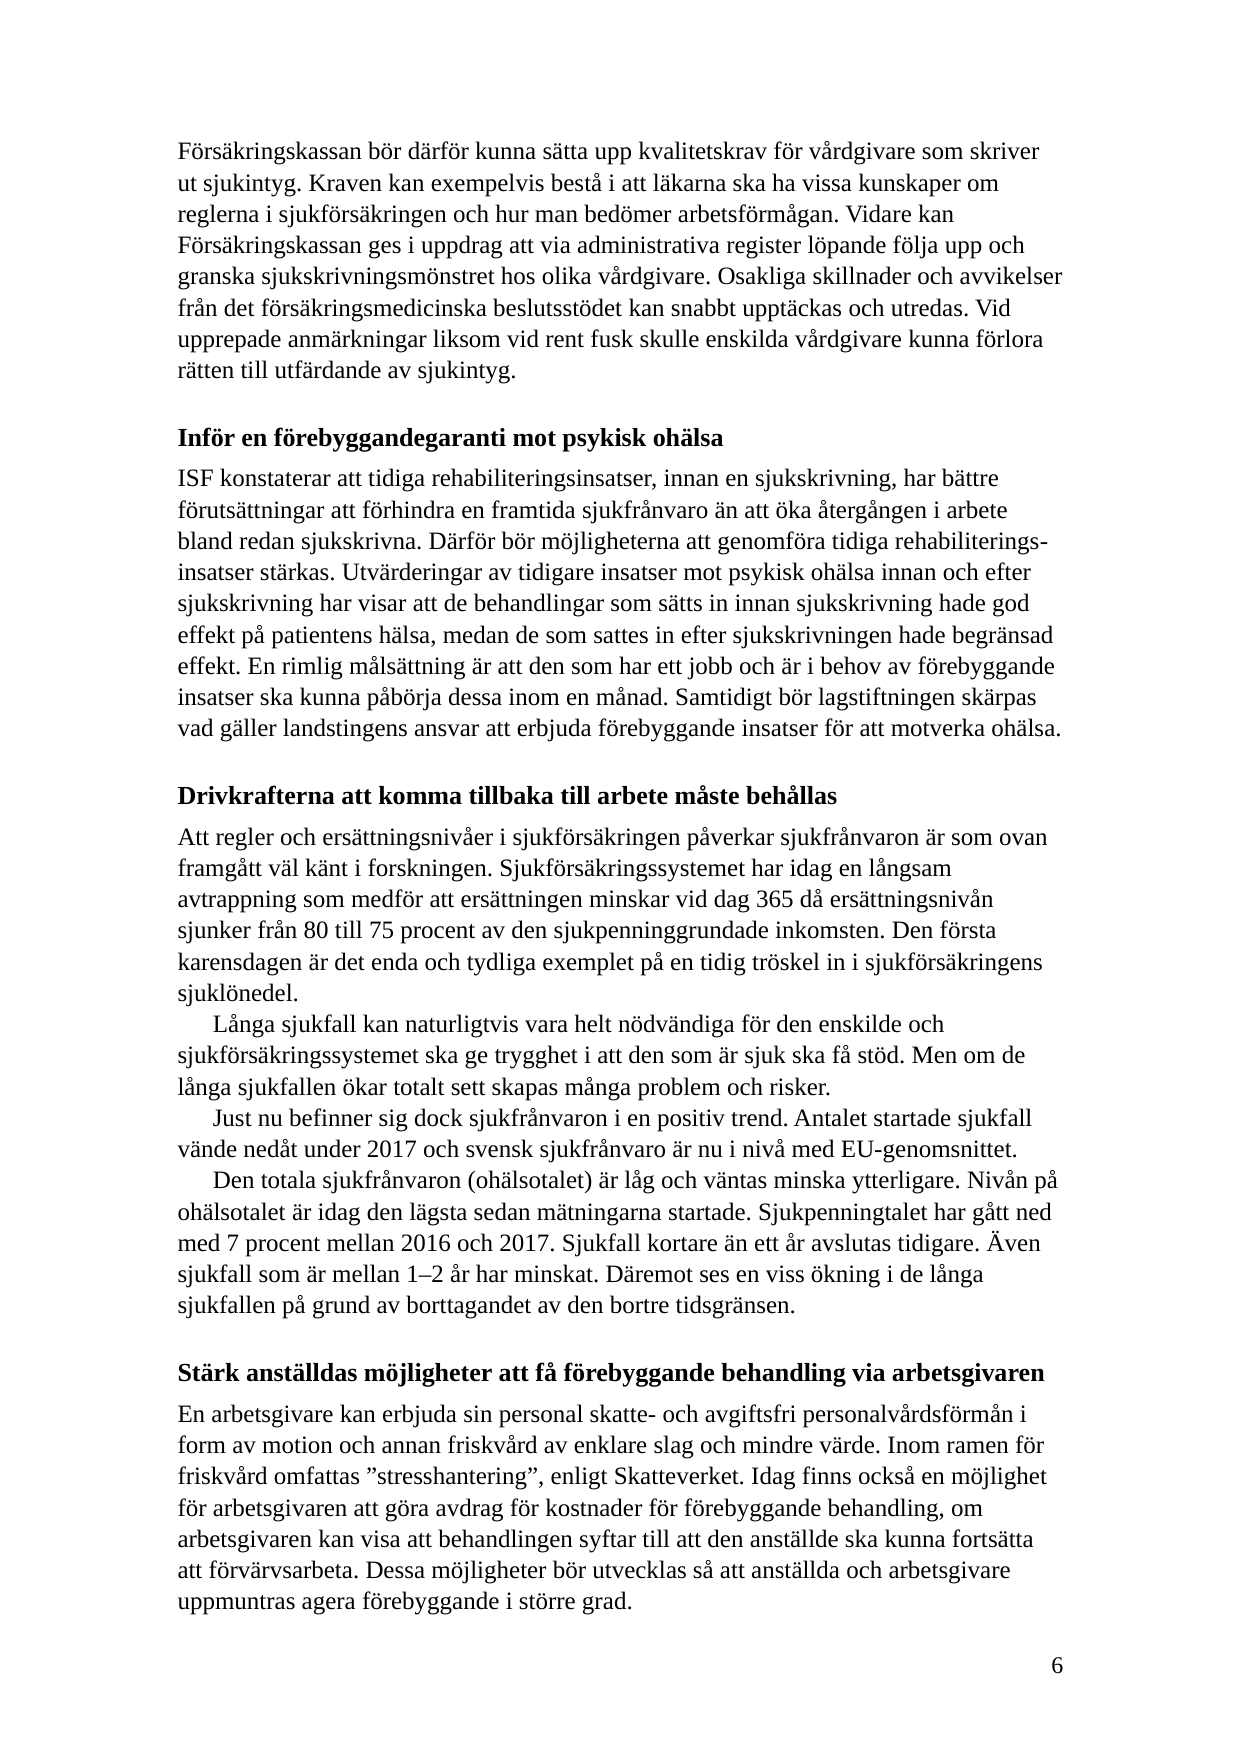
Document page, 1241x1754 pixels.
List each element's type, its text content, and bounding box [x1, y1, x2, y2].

text Långa sjukfall kan naturligtvis vara helt nödvändiga för den enskilde och sjukförsäkringssystemet ska ge trygghet i att den som är sjuk ska få stöd. Men om de långa sjukfallen ökar totalt sett skapas många problem och risker. [177, 1007, 1063, 1101]
text Att regler och ersättningsnivåer i sjukförsäkringen påverkar sjukfrånvaron är som ovan framgått väl känt i forskningen. Sjukförsäkringssystemet har idag en långsam avtrappning som medför att ersättningen minskar vid dag 365 då ersättningsnivån sjunker från 80 till 75 procent av den sjukpenninggrundade inkomsten. Den första karensdagen är det enda och tydliga exemplet på en tidig tröskel in i sjukförsäkringens sjuklönedel. [177, 819, 1063, 1007]
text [177, 134, 1063, 384]
text En arbetsgivare kan erbjuda sin personal skatte- och avgiftsfri personalvårdsförmån i form av motion och annan friskvård av enklare slag och mindre värde. Inom ramen för friskvård omfattas ”stresshantering”, enligt Skatteverket. Idag finns också en möjlighet för arbetsgivaren att göra avdrag för kostnader för förebyggande behandling, om arbetsgivaren kan visa att behandlingen syftar till att den anställde ska kunna fortsätta att förvärvsarbeta. Dessa möjligheter bör utvecklas så att anställda och arbetsgivare uppmuntras agera förebyggande i större grad. [177, 1396, 1063, 1615]
subtitle Stärk anställdas möjligheter att få förebyggande behandling via arbetsgivaren [177, 1357, 1063, 1388]
subtitle Drivkrafterna att komma tillbaka till arbete måste behållas [177, 780, 1063, 811]
text Just nu befinner sig dock sjukfrånvaron i en positiv trend. Antalet startade sjukfall vände nedåt under 2017 och svensk sjukfrånvaro är nu i nivå med EU-genomsnittet. [177, 1101, 1063, 1163]
subtitle Inför en förebyggandegaranti mot psykisk ohälsa [177, 421, 1063, 453]
text ISF konstaterar att tidiga rehabiliteringsinsatser, innan en sjukskrivning, har bättre förutsättningar att förhindra en framtida sjukfrånvaro än att öka återgången i arbete bland redan sjukskrivna. Därför bör möjligheterna att genomföra tidiga rehabiliteringsinsatser stärkas. Utvärderingar av tidigare insatser mot psykisk ohälsa innan och efter sjukskrivning har visar att de behandlingar som sätts in innan sjukskrivning hade god effekt på patientens hälsa, medan de som sattes in efter sjukskrivningen hade begränsad effekt. En rimlig målsättning är att den som har ett jobb och är i behov av förebyggande insatser ska kunna påbörja dessa inom en månad. Samtidigt bör lagstiftningen skärpas vad gäller landstingens ansvar att erbjuda förebyggande insatser för att motverka ohälsa. [177, 461, 1063, 742]
text Den totala sjukfrånvaron (ohälsotalet) är låg och väntas minska ytterligare. Nivån på ohälsotalet är idag den lägsta sedan mätningarna startade. Sjukpenningtalet har gått ned med 7 procent mellan 2016 och 2017. Sjukfall kortare än ett år avslutas tidigare. Även sjukfall som är mellan 1–2 år har minskat. Däremot ses en viss ökning i de långa sjukfallen på grund av borttagandet av den bortre tidsgränsen. [177, 1163, 1063, 1319]
